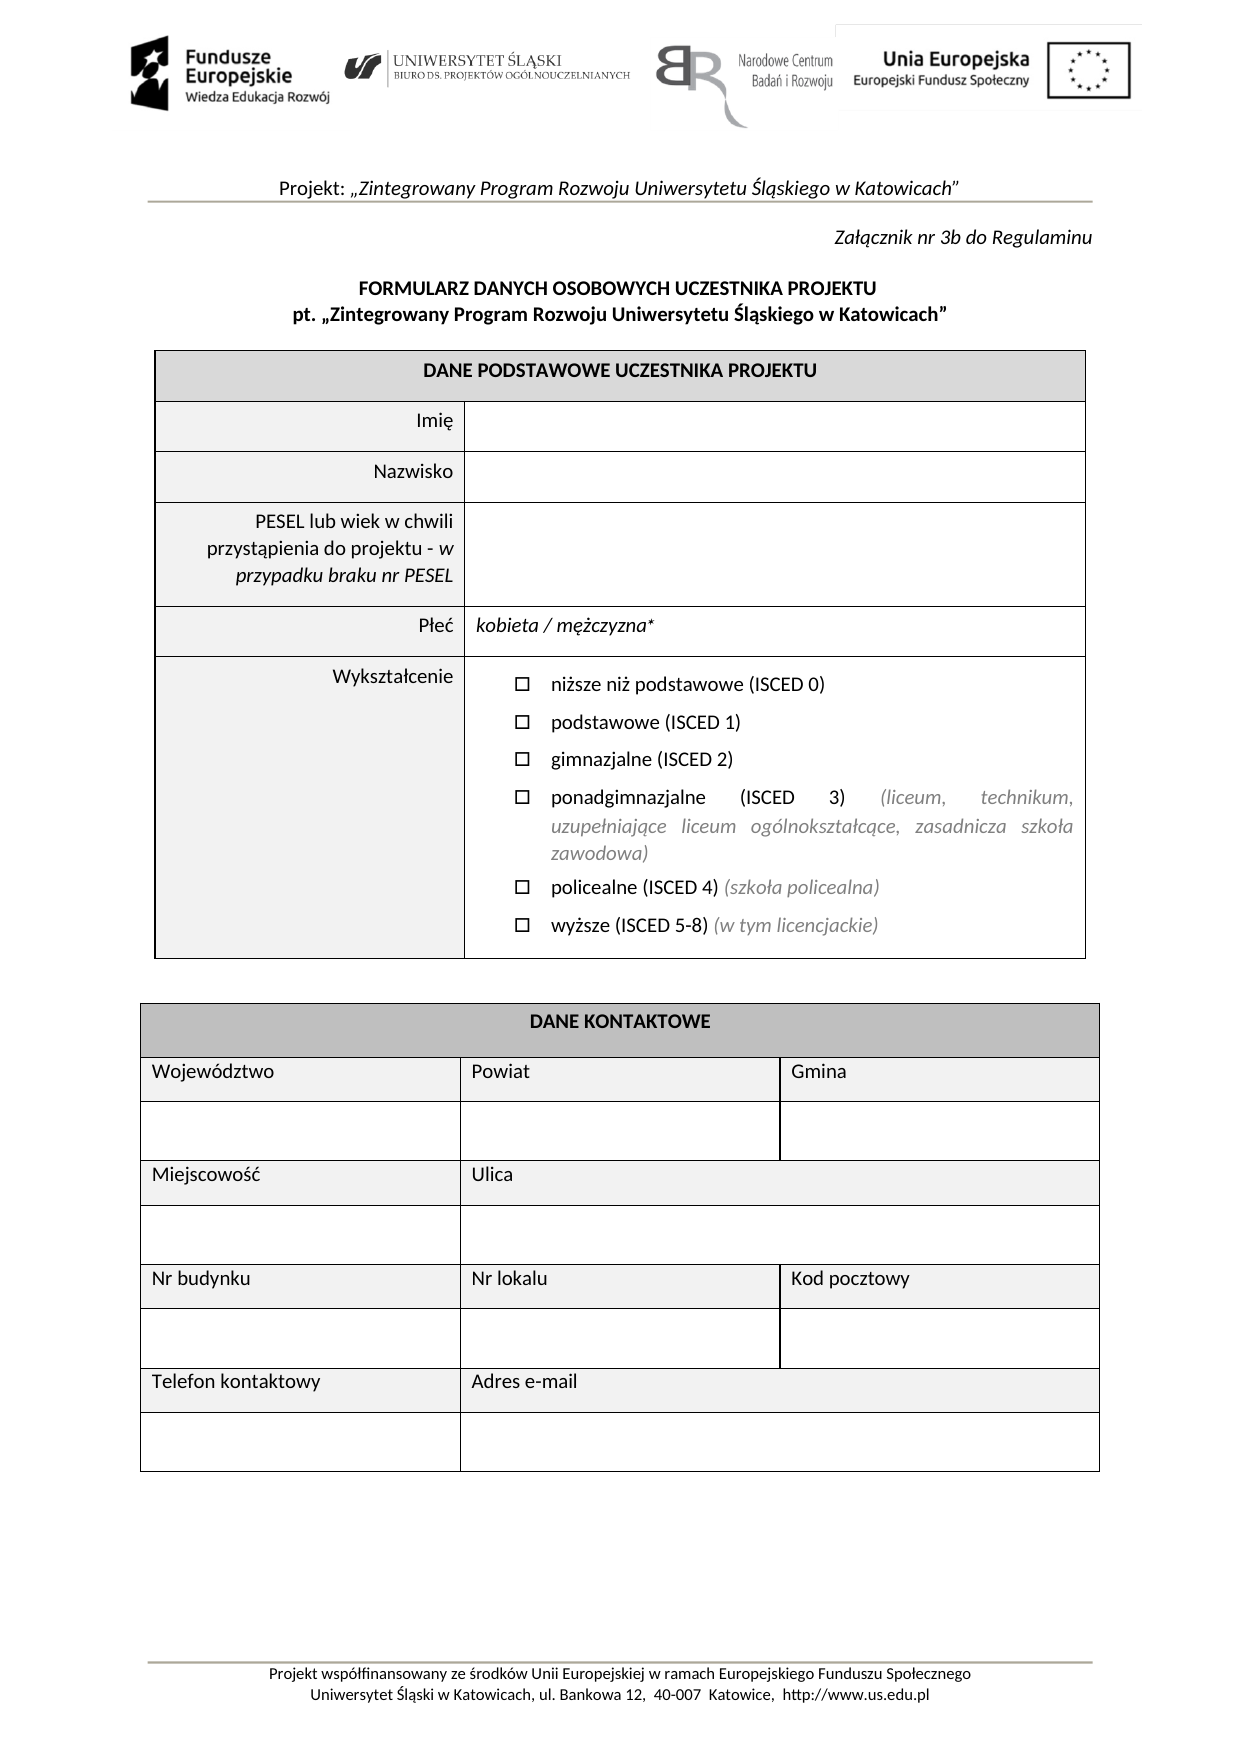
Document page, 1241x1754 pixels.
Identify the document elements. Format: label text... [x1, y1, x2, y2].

table_cell Gmina [781, 1058, 1099, 1101]
table_cell [465, 503, 1085, 606]
table_cell Nr lokalu [461, 1265, 779, 1308]
table_cell [141, 1413, 460, 1471]
table_cell Miejscowość [141, 1161, 460, 1205]
table_cell Wykształcenie [156, 657, 464, 958]
table_cell [461, 1413, 1099, 1471]
text FORMULARZ DANYCH OSOBOWYCH UCZESTNIKA PROJEKTU pt. „Zintegrowany Program Rozwoju Uniwersytetu Śląskiego w Katowicach” [148, 275, 1093, 326]
table_cell [141, 1206, 460, 1264]
table_cell Kod pocztowy [781, 1265, 1099, 1308]
picture [111, 16, 1142, 131]
table_cell [141, 1309, 460, 1367]
table_header DANE KONTAKTOWE [141, 1004, 1099, 1057]
table_cell Województwo [141, 1058, 460, 1101]
table_cell Nazwisko [156, 452, 464, 502]
table_cell kobieta / mężczyzna [465, 607, 1085, 656]
table_cell Płeć [156, 607, 464, 656]
table_cell niższe niż podstawowe (ISCED 0) podstawowe (ISCED 1) gimnazjalne (ISCED 2) ponadgimnazjalne (ISCED 3) (liceum, technikum, uzupełniające liceum ogólnokształcące, zasadnicza szkoła zawodowa) policealne (ISCED 4) (szkoła policealna) wyższe (ISCED 5-8) (w tym licencjackie) [465, 657, 1085, 958]
table_cell [461, 1309, 779, 1367]
text Załącznik nr 3b do Regulaminu [148, 224, 1093, 250]
table_cell [465, 402, 1085, 451]
table_cell [141, 1102, 460, 1160]
table_cell [781, 1309, 1099, 1367]
table_cell Adres e-mail [461, 1369, 1099, 1412]
table_cell Nr budynku [141, 1265, 460, 1308]
table_cell Imię [156, 402, 464, 451]
table_cell Powiat [461, 1058, 779, 1101]
table_cell [781, 1102, 1099, 1160]
table_cell Telefon kontaktowy [141, 1369, 460, 1412]
table_cell [465, 452, 1085, 502]
table_cell [461, 1206, 1099, 1264]
table_cell Ulica [461, 1161, 1099, 1205]
table_cell PESEL lub wiek w chwili przystąpienia do projektu - w przypadku braku nr PESEL [156, 503, 464, 606]
table_cell [461, 1102, 779, 1160]
table_header DANE PODSTAWOWE UCZESTNIKA PROJEKTU [156, 351, 1085, 401]
